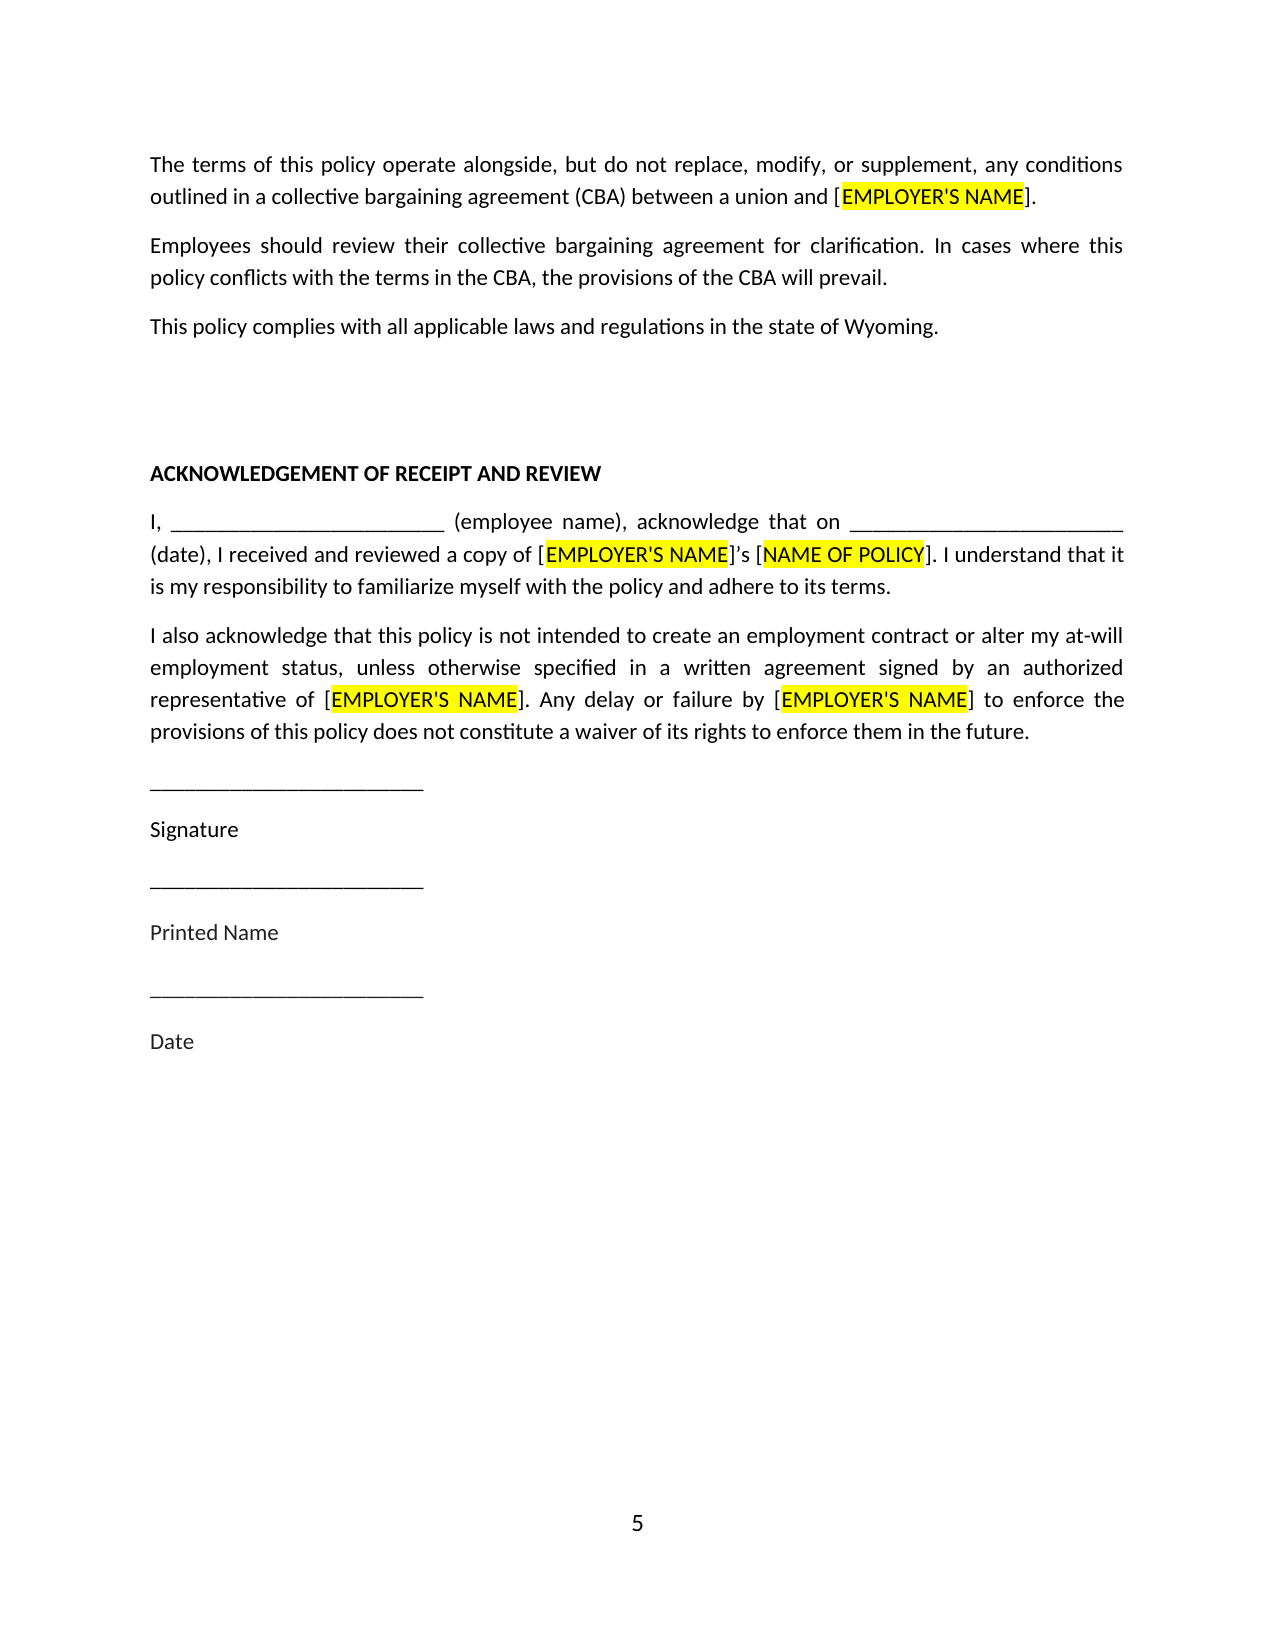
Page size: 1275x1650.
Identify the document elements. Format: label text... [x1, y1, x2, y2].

text Employees should review their collective bargaining agreement for clarification. In cases where this policy conflicts with the terms in the CBA, the provisions of the CBA will prevail. [150, 231, 1125, 291]
text ________________________ [150, 973, 1125, 1001]
text Signature [150, 815, 1125, 843]
text I also acknowledge that this policy is not intended to create an employment contract or alter my at-will employment status, unless otherwise specified in a written agreement signed by an authorized representative of [EMPLOYER'S NAME]. Any delay or failure by [EMPLOYER'S NAME] to enforce the provisions of this policy does not constitute a waiver of its rights to enforce them in the future. [150, 621, 1125, 745]
text The terms of this policy operate alongside, but do not replace, modify, or supplement, any conditions outlined in a collective bargaining agreement (CBA) between a union and [EMPLOYER'S NAME]. [150, 150, 1125, 210]
text ACKNOWLEDGEMENT OF RECEIPT AND REVIEW [150, 459, 1125, 487]
text I, ________________________ (employee name), acknowledge that on ________________________ (date), I received and reviewed a copy of [EMPLOYER'S NAME]’s [NAME OF POLICY]. I understand that it is my responsibility to familiarize myself with the policy and adhere to its terms. [150, 507, 1125, 600]
text This policy complies with all applicable laws and regulations in the state of Wyoming. [150, 312, 1125, 340]
text Printed Name [150, 918, 1125, 946]
text Date [150, 1027, 1125, 1055]
text ________________________ [150, 766, 1125, 794]
text ________________________ [150, 864, 1125, 892]
